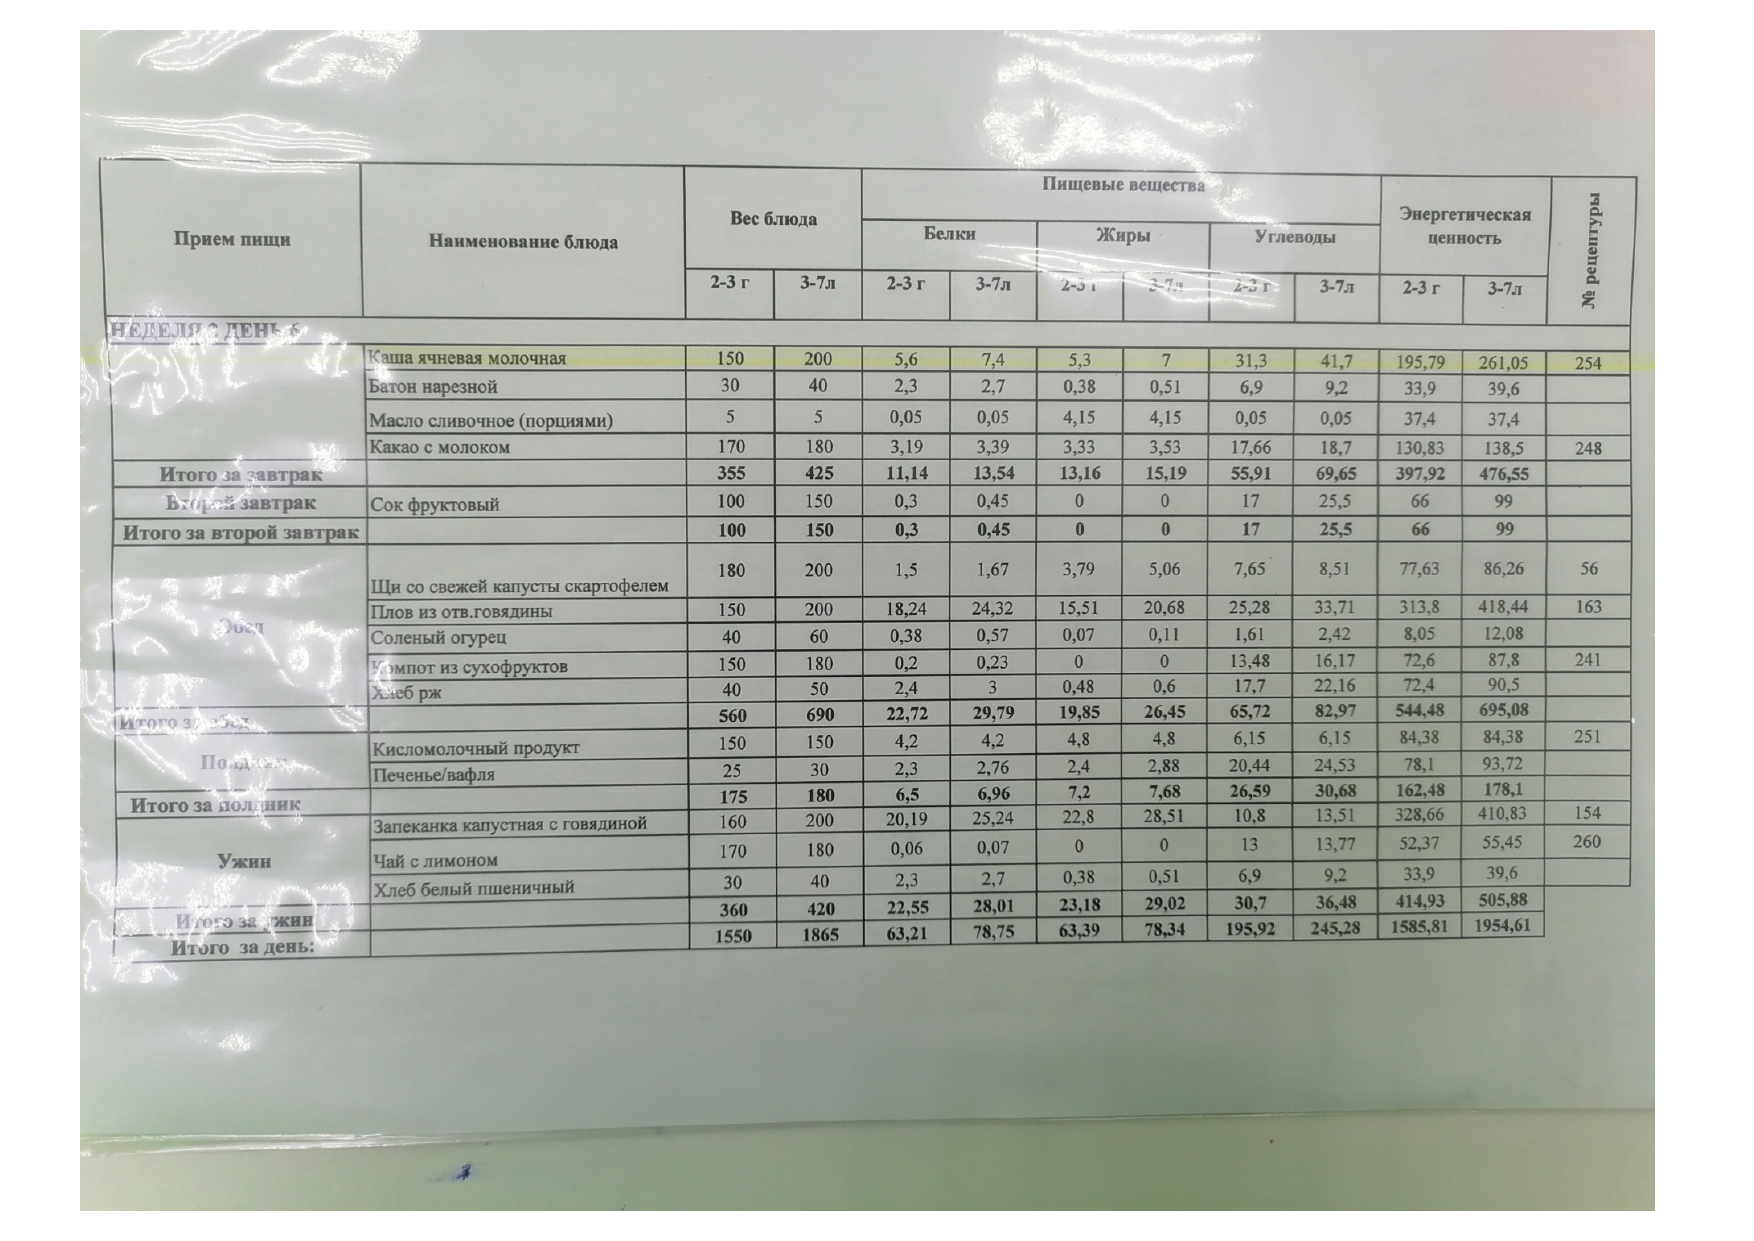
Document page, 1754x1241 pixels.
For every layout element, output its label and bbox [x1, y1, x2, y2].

picture [81, 31, 1653, 1211]
